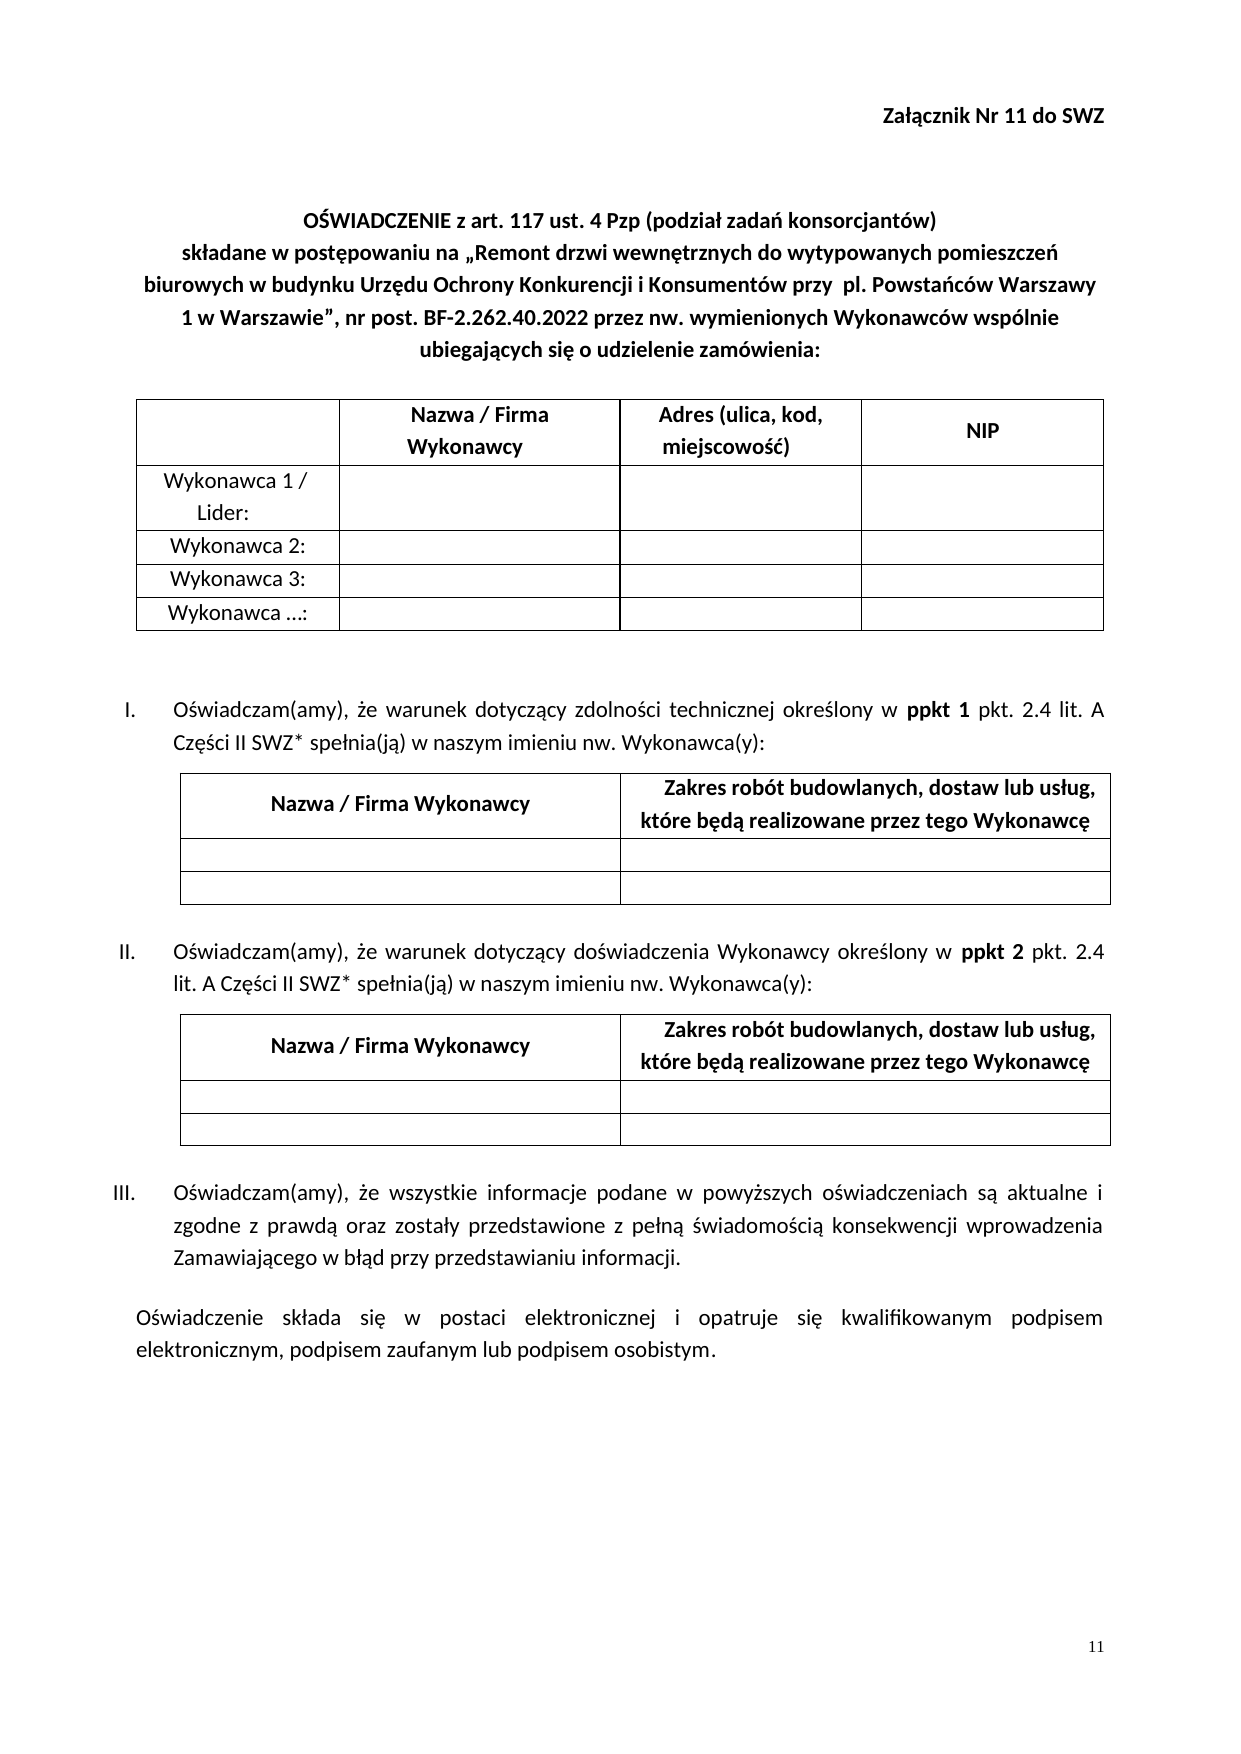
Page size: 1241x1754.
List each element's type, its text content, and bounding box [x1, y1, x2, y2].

table_cell [862, 466, 1103, 530]
table_cell [340, 531, 619, 563]
table_cell [621, 466, 861, 530]
list Oświadczam(amy), że warunek dotyczący zdolności technicznej określony w ppkt 1 pkt. 2.4 lit. A Części II SWZ* spełnia(ją) w naszym imieniu nw. Wykonawca(y): [136, 696, 1104, 756]
table_cell [621, 872, 1110, 904]
table_cell [340, 565, 619, 597]
table_cell [621, 598, 861, 630]
table_cell Wykonawca 1 / Lider: [137, 466, 339, 530]
table_cell [621, 565, 861, 597]
text składane w postępowaniu na „Remont drzwi wewnętrznych do wytypowanych pomieszczeń biurowych w budynku Urzędu Ochrony Konkurencji i Konsumentów przy pl. Powstańców Warszawy 1 w Warszawie”, nr post. BF-2.262.40.2022 przez nw. wymienionych Wykonawców wspólnie ubiegających się o udzielenie zamówienia: [136, 238, 1104, 363]
table_header Nazwa / Firma Wykonawcy [181, 774, 620, 838]
table_header Zakres robót budowlanych, dostaw lub usług, które będą realizowane przez tego Wykonawcę [621, 774, 1110, 838]
table_cell [181, 1081, 620, 1112]
table_cell [340, 598, 619, 630]
table_cell [621, 1114, 1110, 1145]
table_header [137, 400, 339, 465]
table_cell [181, 839, 620, 871]
table_cell [181, 1114, 620, 1145]
table_cell [621, 531, 861, 563]
table_cell [621, 1081, 1110, 1112]
table_cell [862, 598, 1103, 630]
table_cell Wykonawca 2: [137, 531, 339, 563]
table_cell [621, 839, 1110, 871]
list Oświadczam(amy), że wszystkie informacje podane w powyższych oświadczeniach są aktualne i zgodne z prawdą oraz zostały przedstawione z pełną świadomością konsekwencji wprowadzenia Zamawiającego w błąd przy przedstawianiu informacji. [136, 1178, 1104, 1271]
table_header Adres (ulica, kod, miejscowość) [621, 400, 861, 465]
table_cell [862, 531, 1103, 563]
table_cell [181, 872, 620, 904]
table_cell Wykonawca 3: [137, 565, 339, 597]
table_cell [340, 466, 619, 530]
table_header NIP [862, 400, 1103, 465]
table_cell Wykonawca …: [137, 598, 339, 630]
table_header Zakres robót budowlanych, dostaw lub usług, które będą realizowane przez tego Wykonawcę [621, 1015, 1110, 1079]
table_header Nazwa / Firma Wykonawcy [181, 1015, 620, 1079]
text Oświadczenie składa się w postaci elektronicznej i opatruje się kwalifikowanym podpisem elektronicznym, podpisem zaufanym lub podpisem osobistym. [136, 1303, 1104, 1363]
list Oświadczam(amy), że warunek dotyczący doświadczenia Wykonawcy określony w ppkt 2 pkt. 2.4 lit. A Części II SWZ* spełnia(ją) w naszym imieniu nw. Wykonawca(y): [136, 937, 1104, 997]
text Załącznik Nr 11 do SWZ [136, 101, 1104, 129]
table_header Nazwa / Firma Wykonawcy [340, 400, 619, 465]
text OŚWIADCZENIE z art. 117 ust. 4 Pzp (podział zadań konsorcjantów) [106, 206, 1104, 234]
table_cell [862, 565, 1103, 597]
